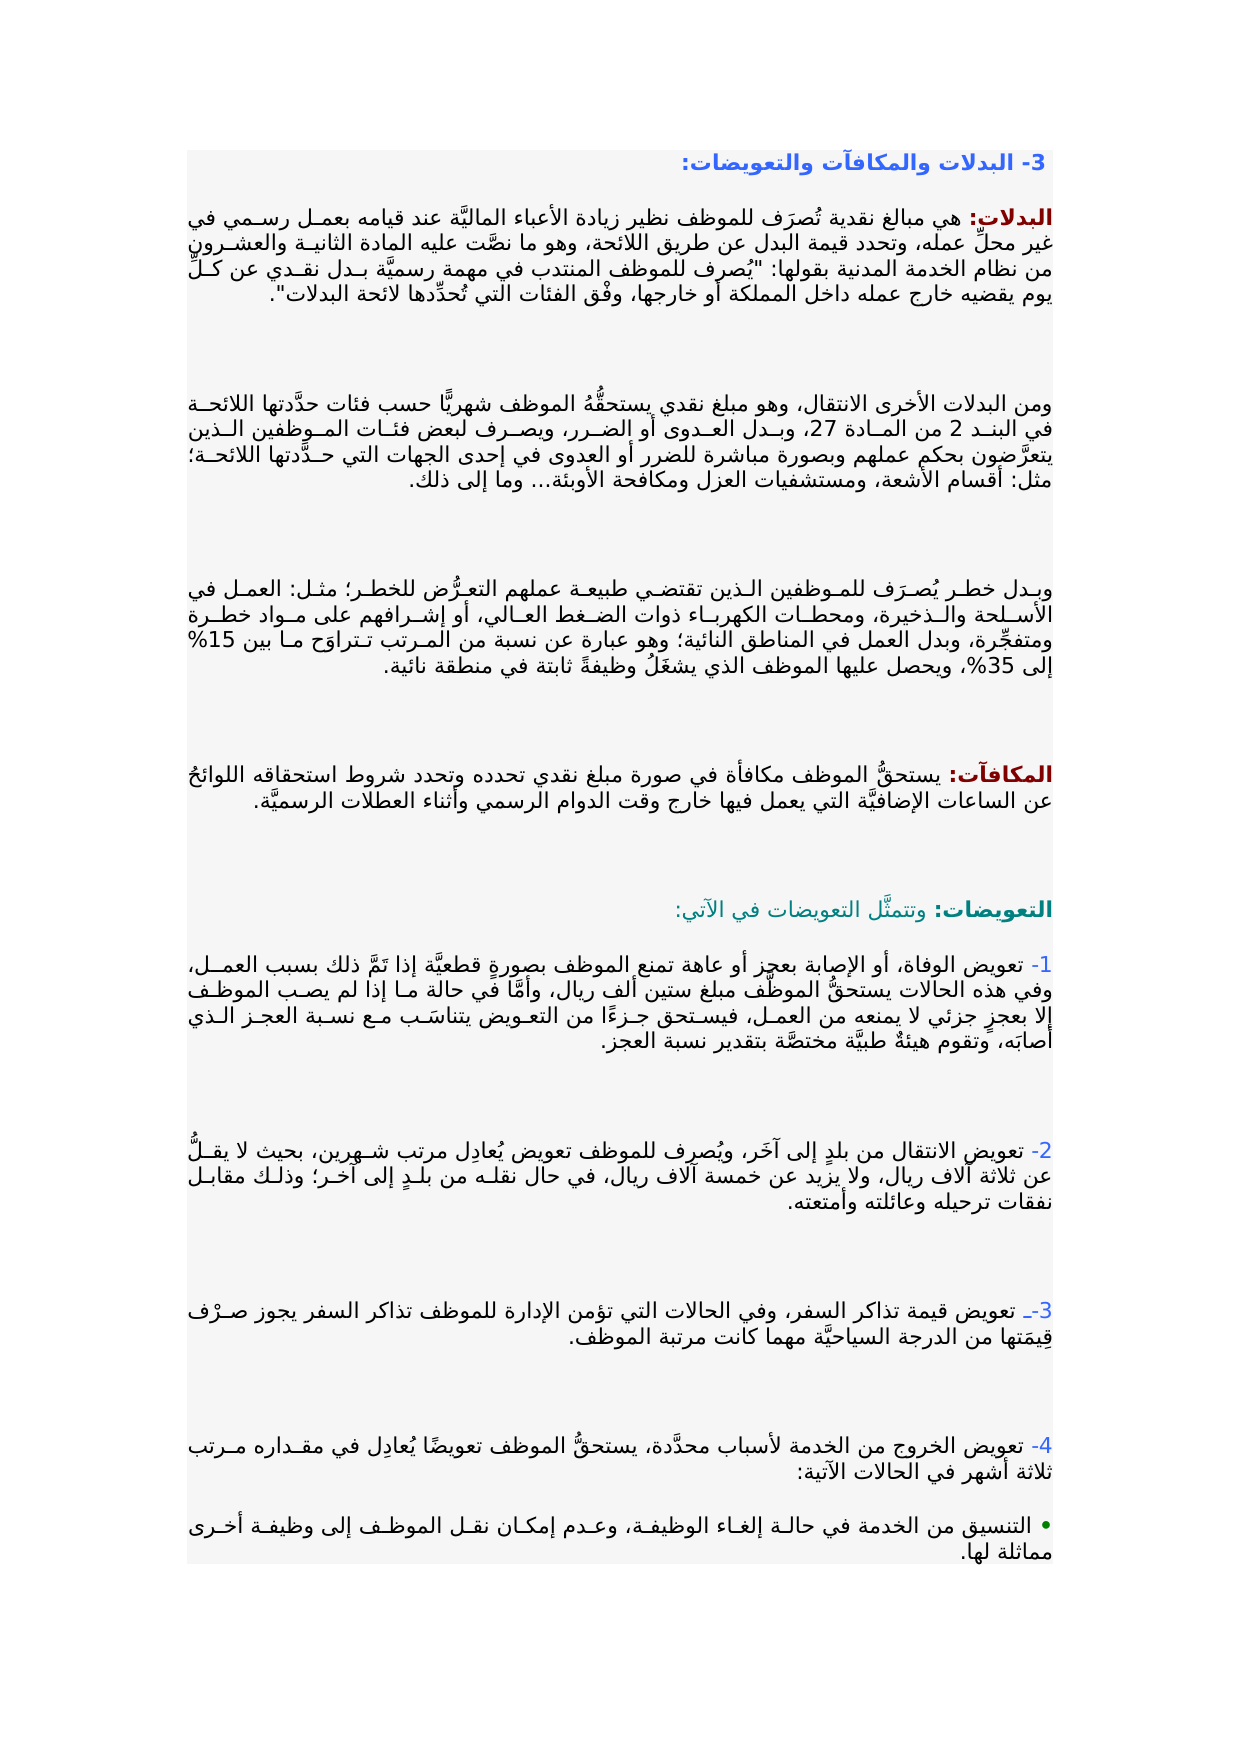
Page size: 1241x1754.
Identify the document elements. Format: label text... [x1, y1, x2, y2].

text وبدل خطر يُصرَف للموظفين الذين تقتضي طبيعة عملهم التعرُّض للخطر؛ مثل: العمل في الأسلحة والذخيرة، ومحطات الكهرباء ذوات الضغط العالي، أو إشرافهم على مواد خطرة ومتفجِّرة، وبدل العمل في المناطق النائية؛ وهو عبارة عن نسبة من المرتب تتراوَح ما بين 15% إلى 35%، ويحصل عليها الموظف الذي يشغَلُ وظيفةً ثابتة في منطقة نائية. [187, 577, 1053, 679]
text 3- البدلات والمكافآت والتعويضات: [187, 150, 1053, 176]
text التعويضات: وتتمثَّل التعويضات في الآتي: [187, 897, 1053, 923]
text 4- تعويض الخروج من الخدمة لأسباب محدَّدة، يستحقُّ الموظف تعويضًا يُعادِل في مقداره مرتب ثلاثة أشهر في الحالات الآتية: [187, 1433, 1053, 1484]
text 1- تعويض الوفاة، أو الإصابة بعجز أو عاهة تمنع الموظف بصورةٍ قطعيَّة إذا تَمَّ ذلك بسبب العمل، وفي هذه الحالات يستحقُّ الموظَّف مبلغ ستين ألف ريال، وأمَّا في حالة ما إذا لم يصب الموظف إلا بعجزٍ جزئي لا يمنعه من العمل، فيستحق جزءًا من التعويض يتناسَب مع نسبة العجز الذي أصابَه، وتقوم هيئةٌ طبيَّة مختصَّة بتقدير نسبة العجز. [187, 952, 1053, 1054]
text ومن البدلات الأخرى الانتقال، وهو مبلغ نقدي يستحقُّهُ الموظف شهريًّا حسب فئات حدَّدتها اللائحة في البند 2 من المادة 27، وبدل العدوى أو الضرر، ويصرف لبعض فئات الموظفين الذين يتعرَّضون بحكم عملهم وبصورة مباشرة للضرر أو العدوى في إحدى الجهات التي حدَّدتها اللائحة؛ مثل: أقسام الأشعة، ومستشفيات العزل ومكافحة الأوبئة... وما إلى ذلك. [187, 391, 1053, 493]
text المكافآت: يستحقُّ الموظف مكافأة في صورة مبلغ نقدي تحدده وتحدد شروط استحقاقه اللوائحُ عن الساعات الإضافيَّة التي يعمل فيها خارج وقت الدوام الرسمي وأثناء العطلات الرسميَّة. [187, 762, 1053, 813]
text البدلات: هي مبالغ نقدية تُصرَف للموظف نظير زيادة الأعباء الماليَّة عند قيامه بعمل رسمي في غير محلِّ عمله، وتحدد قيمة البدل عن طريق اللائحة، وهو ما نصَّت عليه المادة الثانية والعشرون من نظام الخدمة المدنية بقولها: "يُصرف للموظف المنتدب في مهمة رسميَّة بدل نقدي عن كلِّ يوم يقضيه خارج عمله داخل المملكة أو خارجها، وفْق الفئات التي تُحدِّدها لائحة البدلات". [187, 205, 1053, 307]
text • التنسيق من الخدمة في حالة إلغاء الوظيفة، وعدم إمكان نقل الموظف إلى وظيفة أخرى مماثلة لها. [187, 1513, 1053, 1564]
text 2- تعويض الانتقال من بلدٍ إلى آخَر، ويُصرف للموظف تعويض يُعادِل مرتب شهرين، بحيث لا يقلُّ عن ثلاثة آلاف ريال، ولا يزيد عن خمسة آلاف ريال، في حال نقله من بلدٍ إلى آخر؛ وذلك مقابل نفقات ترحيله وعائلته وأمتعته. [187, 1138, 1053, 1214]
text 3- تعويض قيمة تذاكر السفر، وفي الحالات التي تؤمن الإدارة للموظف تذاكر السفر يجوز صرْف قِيمَتها من الدرجة السياحيَّة مهما كانت مرتبة الموظف. [187, 1298, 1053, 1349]
